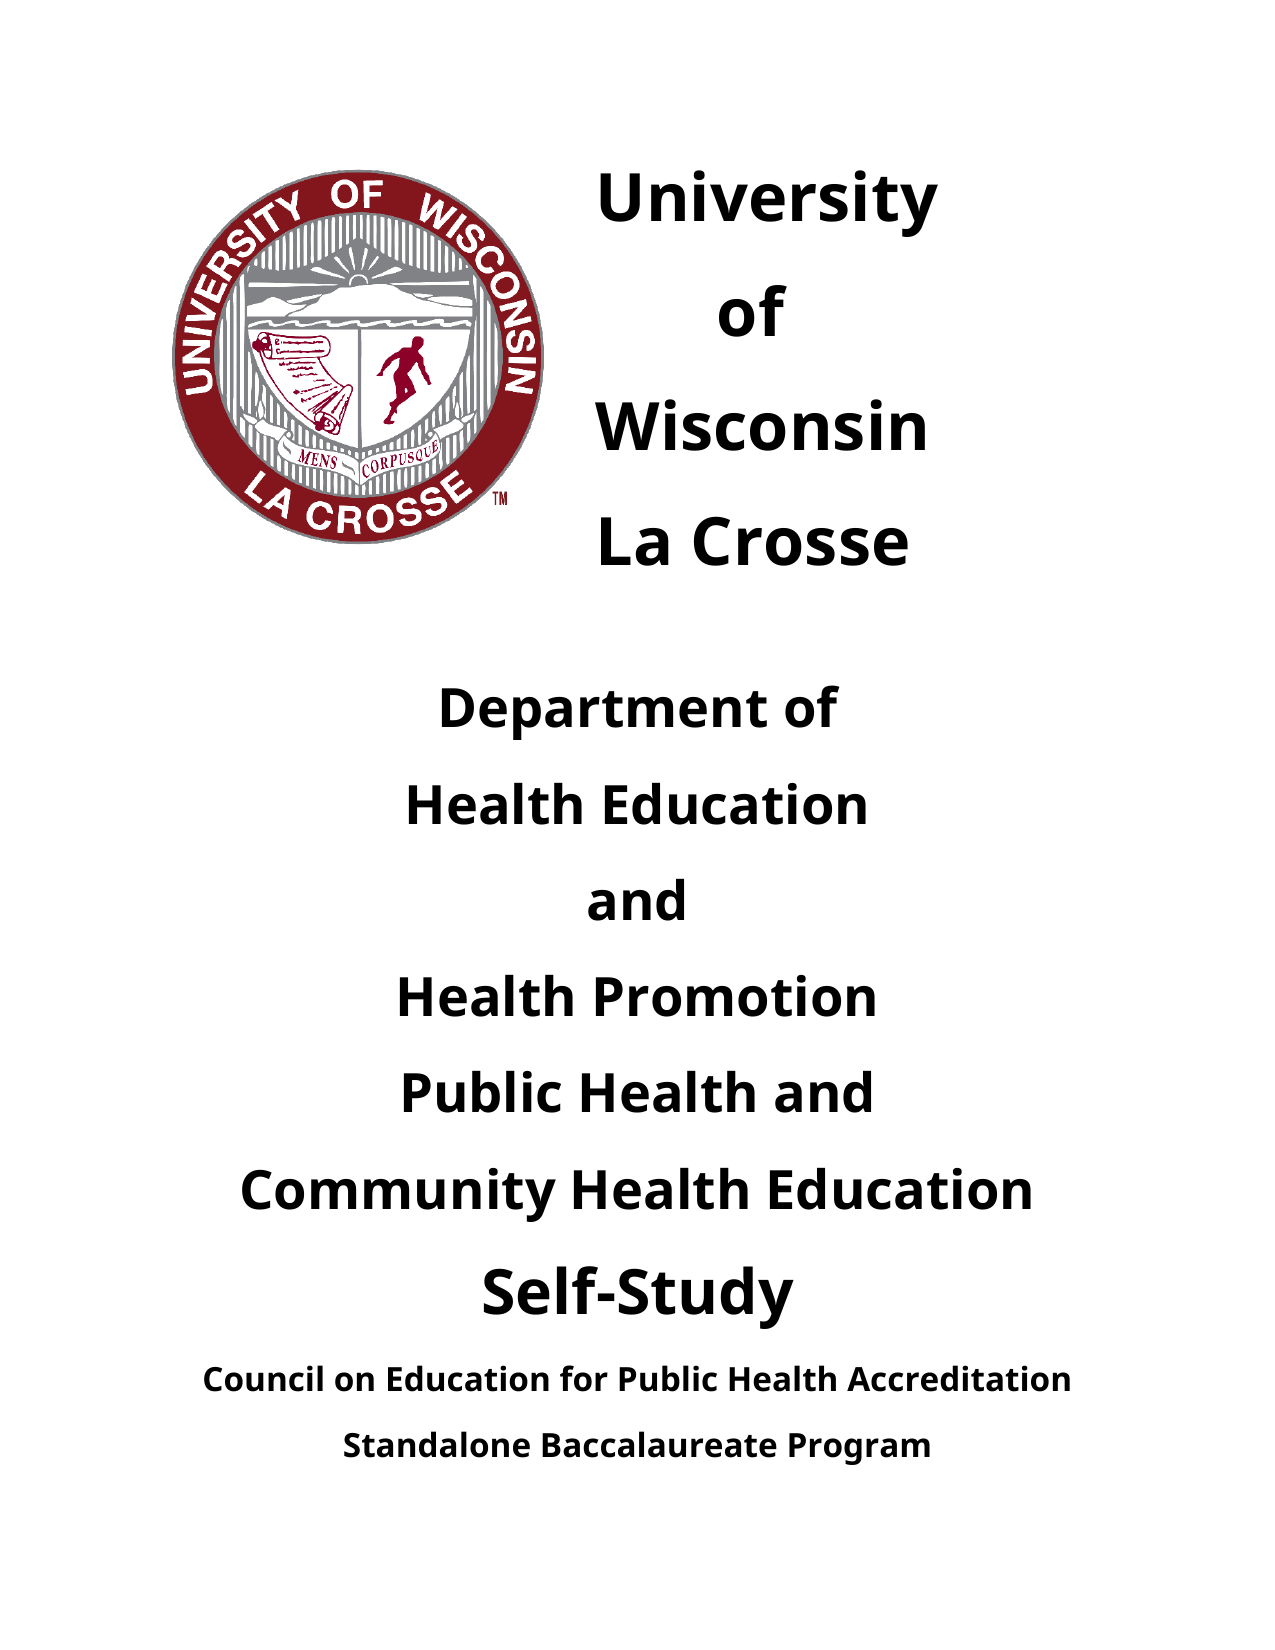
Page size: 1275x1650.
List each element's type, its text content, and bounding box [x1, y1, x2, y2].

text La Crosse [150, 494, 1125, 585]
text of [577, 265, 1125, 356]
picture [139, 138, 577, 576]
text and [150, 862, 1125, 936]
text Self-Study [150, 1247, 1125, 1333]
text Council on Education for Public Health Accreditation [150, 1356, 1125, 1401]
text Standalone Baccalaureate Program [150, 1422, 1125, 1467]
text Wisconsin [577, 379, 1125, 470]
text Health Education [150, 766, 1125, 840]
text Public Health and [150, 1055, 1125, 1129]
text University [577, 150, 1125, 241]
text Community Health Education [150, 1151, 1125, 1225]
text Department of [150, 670, 1125, 744]
text Health Promotion [150, 959, 1125, 1032]
